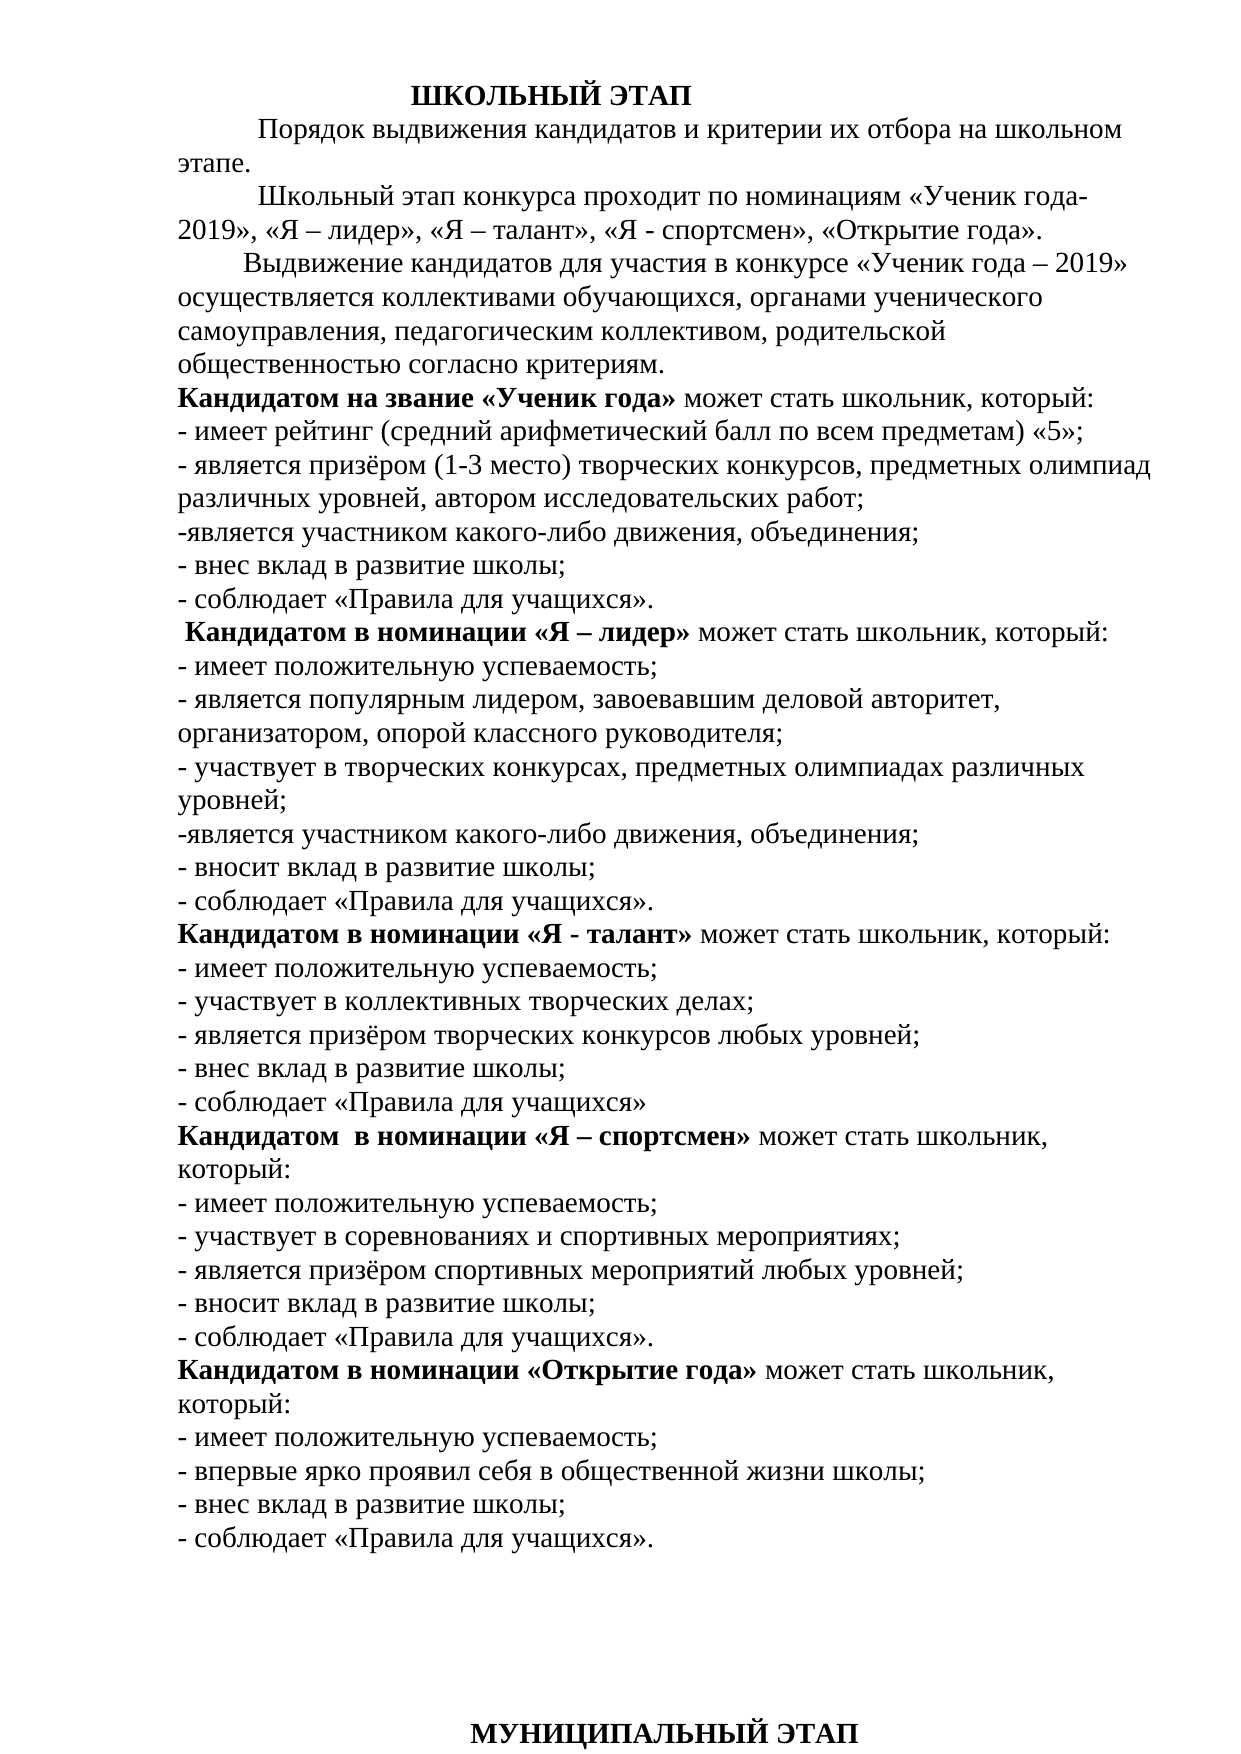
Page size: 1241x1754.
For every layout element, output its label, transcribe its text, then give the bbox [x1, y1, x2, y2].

text - является популярным лидером, завоевавшим деловой авторитет, организатором, опорой классного руководителя; [177, 682, 1152, 749]
text - соблюдает «Правила для учащихся». [177, 581, 1152, 614]
text - имеет положительную успеваемость; [177, 950, 1152, 983]
text - участвует в соревнованиях и спортивных мероприятиях; [177, 1218, 1152, 1252]
text - вносит вклад в развитие школы; [177, 1285, 1152, 1319]
text Порядок выдвижения кандидатов и критерии их отбора на школьном этапе. [177, 111, 1152, 178]
text -является участником какого-либо движения, объединения; [177, 514, 1152, 547]
text - внес вклад в развитие школы; [177, 1487, 1152, 1520]
text - участвует в творческих конкурсах, предметных олимпиадах различных уровней; [177, 749, 1152, 816]
text - имеет положительную успеваемость; [177, 648, 1152, 682]
text Кандидатом в номинации «Открытие года» может стать школьник, который: [177, 1352, 1152, 1419]
text Кандидатом на звание «Ученик года» может стать школьник, который: [177, 380, 1152, 413]
text Школьный этап конкурса проходит по номинациям «Ученик года- 2019», «Я – лидер», «Я – талант», «Я - спортсмен», «Открытие года». [177, 178, 1152, 246]
text - соблюдает «Правила для учащихся» [177, 1084, 1152, 1118]
text Кандидатом в номинации «Я – спортсмен» может стать школьник, который: [177, 1118, 1152, 1185]
text - имеет положительную успеваемость; [177, 1419, 1152, 1453]
text - внес вклад в развитие школы; [177, 1051, 1152, 1084]
text - впервые ярко проявил себя в общественной жизни школы; [177, 1453, 1152, 1487]
text МУНИЦИПАЛЬНЫЙ ЭТАП [177, 1716, 1152, 1749]
text Выдвижение кандидатов для участия в конкурсе «Ученик года – 2019» осуществляется коллективами обучающихся, органами ученического самоуправления, педагогическим коллективом, родительской общественностью согласно критериям. [177, 246, 1152, 380]
text - внес вклад в развитие школы; [177, 547, 1152, 581]
text - является призёром спортивных мероприятий любых уровней; [177, 1252, 1152, 1285]
text - имеет положительную успеваемость; [177, 1185, 1152, 1218]
text - участвует в коллективных творческих делах; [177, 983, 1152, 1017]
text ШКОЛЬНЫЙ ЭТАП [177, 78, 1152, 111]
text - соблюдает «Правила для учащихся». [177, 1319, 1152, 1352]
text - вносит вклад в развитие школы; [177, 849, 1152, 883]
text - соблюдает «Правила для учащихся». [177, 1520, 1152, 1554]
text - является призёром творческих конкурсов любых уровней; [177, 1017, 1152, 1051]
text - имеет рейтинг (средний арифметический балл по всем предметам) «5»; [177, 413, 1152, 447]
text Кандидатом в номинации «Я – лидер» может стать школьник, который: [177, 614, 1152, 648]
text -является участником какого-либо движения, объединения; [177, 816, 1152, 849]
text Кандидатом в номинации «Я - талант» может стать школьник, который: [177, 916, 1152, 950]
text - является призёром (1-3 место) творческих конкурсов, предметных олимпиад различных уровней, автором исследовательских работ; [177, 447, 1152, 514]
text - соблюдает «Правила для учащихся». [177, 883, 1152, 916]
